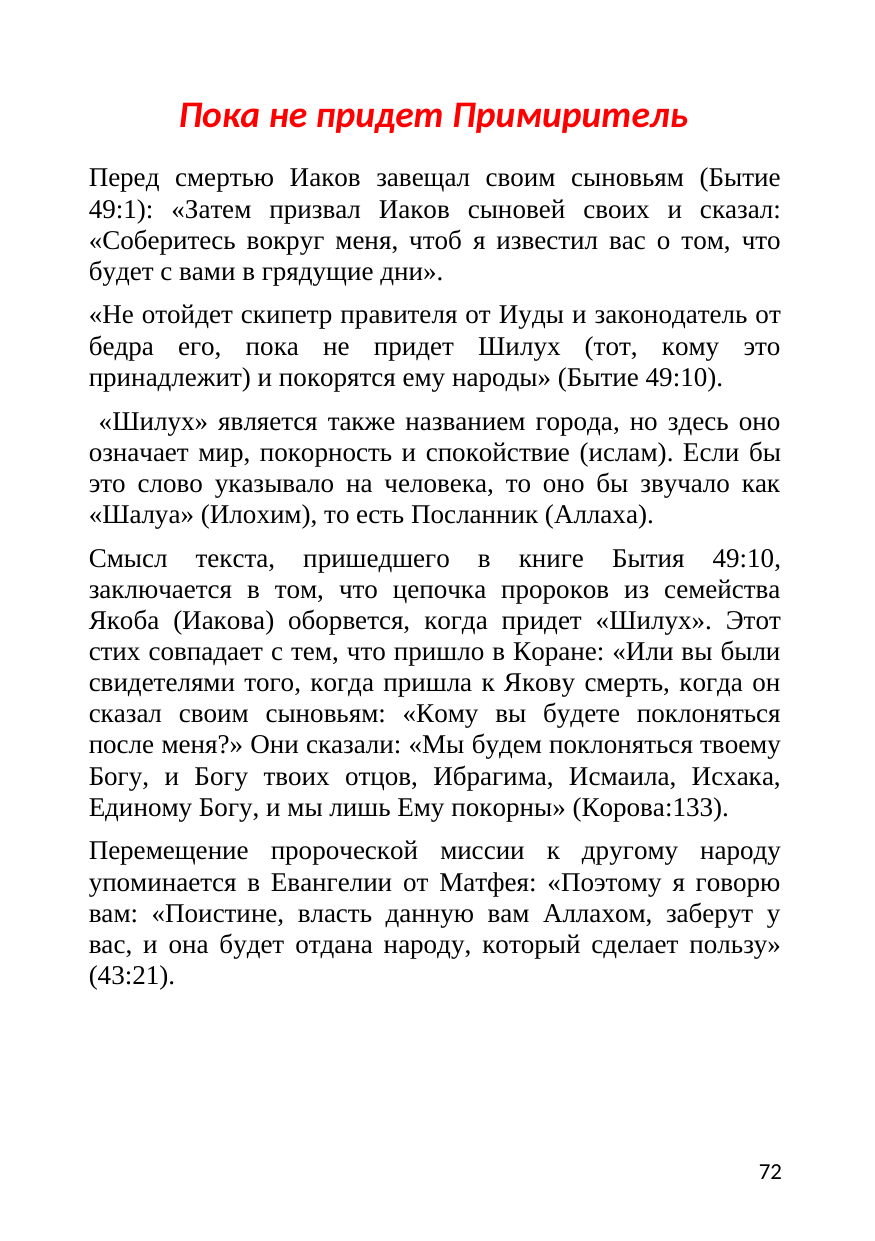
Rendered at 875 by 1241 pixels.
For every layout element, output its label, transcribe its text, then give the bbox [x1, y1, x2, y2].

text Смысл текста, пришедшего в книге Бытия 49:10, заключается в том, что цепочка пророков из семейства Якоба (Иакова) оборвется, когда придет «Шилух». Этот стих совпадает с тем, что пришло в Коране: «Или вы были свидетелями того, когда пришла к Якову смерть, когда он сказал своим сыновьям: «Кому вы будете поклоняться после меня?» Они сказали: «Мы будем поклоняться твоему Богу, и Богу твоих отцов, Ибрагима, Исмаила, Исхака, Единому Богу, и мы лишь Ему покорны» (Корова:133). [88, 542, 782, 822]
text «Не отойдет скипетр правителя от Иуды и законодатель от бедра его, пока не придет Шилух (тот, кому это принадлежит) и покорятся ему народы» (Бытие 49:10). [88, 299, 782, 392]
text Пока не придет Примиритель [88, 91, 782, 137]
text Перемещение пророческой миссии к другому народу упоминается в Евангелии от Матфея: «Поэтому я говорю вам: «Поистине, власть данную вам Аллахом, заберут у вас, и она будет отдана народу, который сделает пользу» (43:21). [88, 834, 782, 990]
text «Шилух» является также названием города, но здесь оно означает мир, покорность и спокойствие (ислам). Если бы это слово указывало на человека, то оно бы звучало как «Шалуа» (Илохим), то есть Посланник (Аллаха). [88, 404, 782, 529]
text Перед смертью Иаков завещал своим сыновьям (Бытие 49:1): «Затем призвал Иаков сыновей своих и сказал: «Соберитесь вокруг меня, чтоб я известил вас о том, что будет с вами в грядущие дни». [88, 162, 782, 286]
